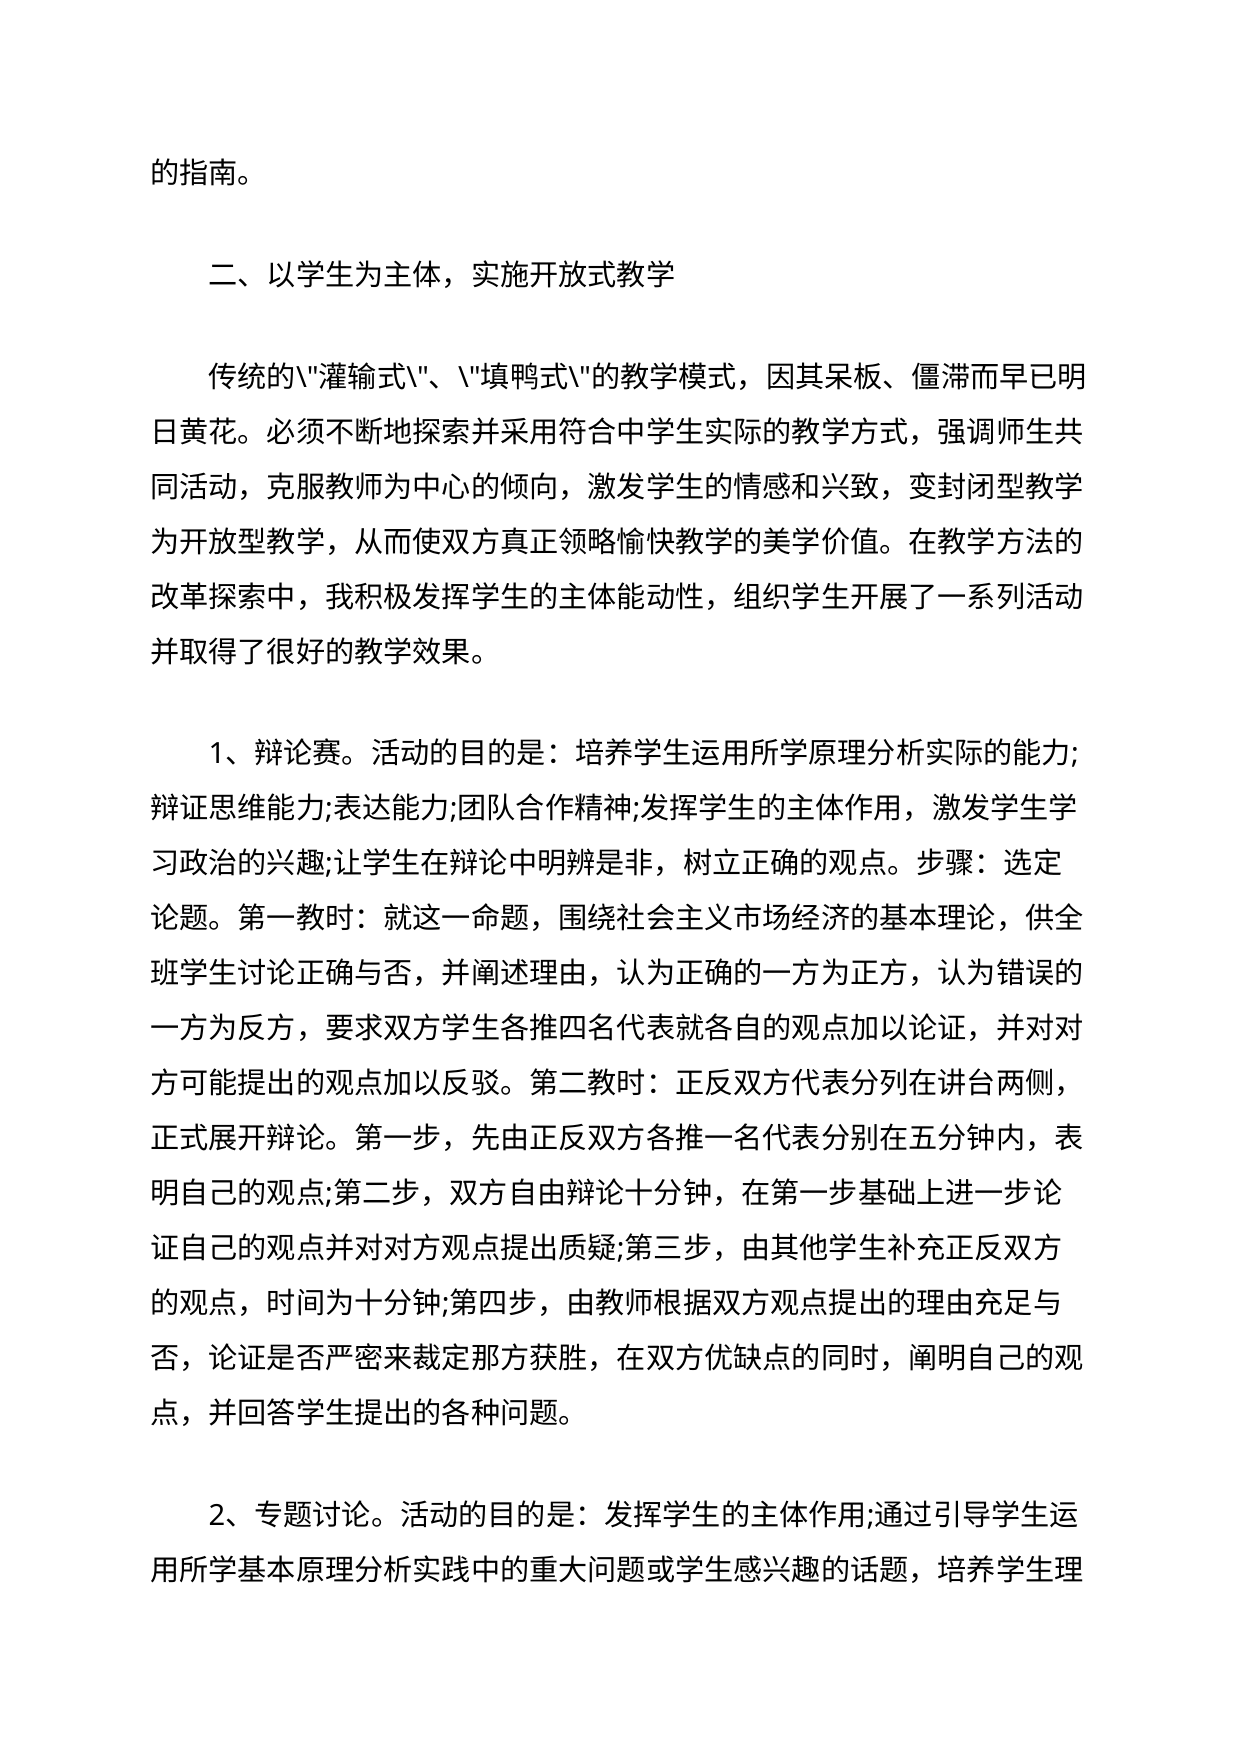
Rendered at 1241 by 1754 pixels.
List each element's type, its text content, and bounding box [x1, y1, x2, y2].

text 二、以学生为主体，实施开放式教学 [150, 252, 1090, 294]
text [150, 150, 1090, 192]
text 传统的\"灌输式\"、\"填鸭式\"的教学模式，因其呆板、僵滞而早已明日黄花。必须不断地探索并采用符合中学生实际的教学方式，强调师生共同活动，克服教师为中心的倾向，激发学生的情感和兴致，变封闭型教学为开放型教学，从而使双方真正领略愉快教学的美学价值。在教学方法的改革探索中，我积极发挥学生的主体能动性，组织学生开展了一系列活动并取得了很好的教学效果。 [150, 353, 1090, 670]
text 1、辩论赛。活动的目的是：培养学生运用所学原理分析实际的能力;辩证思维能力;表达能力;团队合作精神;发挥学生的主体作用，激发学生学习政治的兴趣;让学生在辩论中明辨是非，树立正确的观点。步骤：选定论题。第一教时：就这一命题，围绕社会主义市场经济的基本理论，供全班学生讨论正确与否，并阐述理由，认为正确的一方为正方，认为错误的一方为反方，要求双方学生各推四名代表就各自的观点加以论证，并对对方可能提出的观点加以反驳。第二教时：正反双方代表分列在讲台两侧，正式展开辩论。第一步，先由正反双方各推一名代表分别在五分钟内，表明自己的观点;第二步，双方自由辩论十分钟，在第一步基础上进一步论证自己的观点并对对方观点提出质疑;第三步，由其他学生补充正反双方的观点，时间为十分钟;第四步，由教师根据双方观点提出的理由充足与否，论证是否严密来裁定那方获胜，在双方优缺点的同时，阐明自己的观点，并回答学生提出的各种问题。 [150, 730, 1090, 1432]
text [150, 1491, 1090, 1588]
